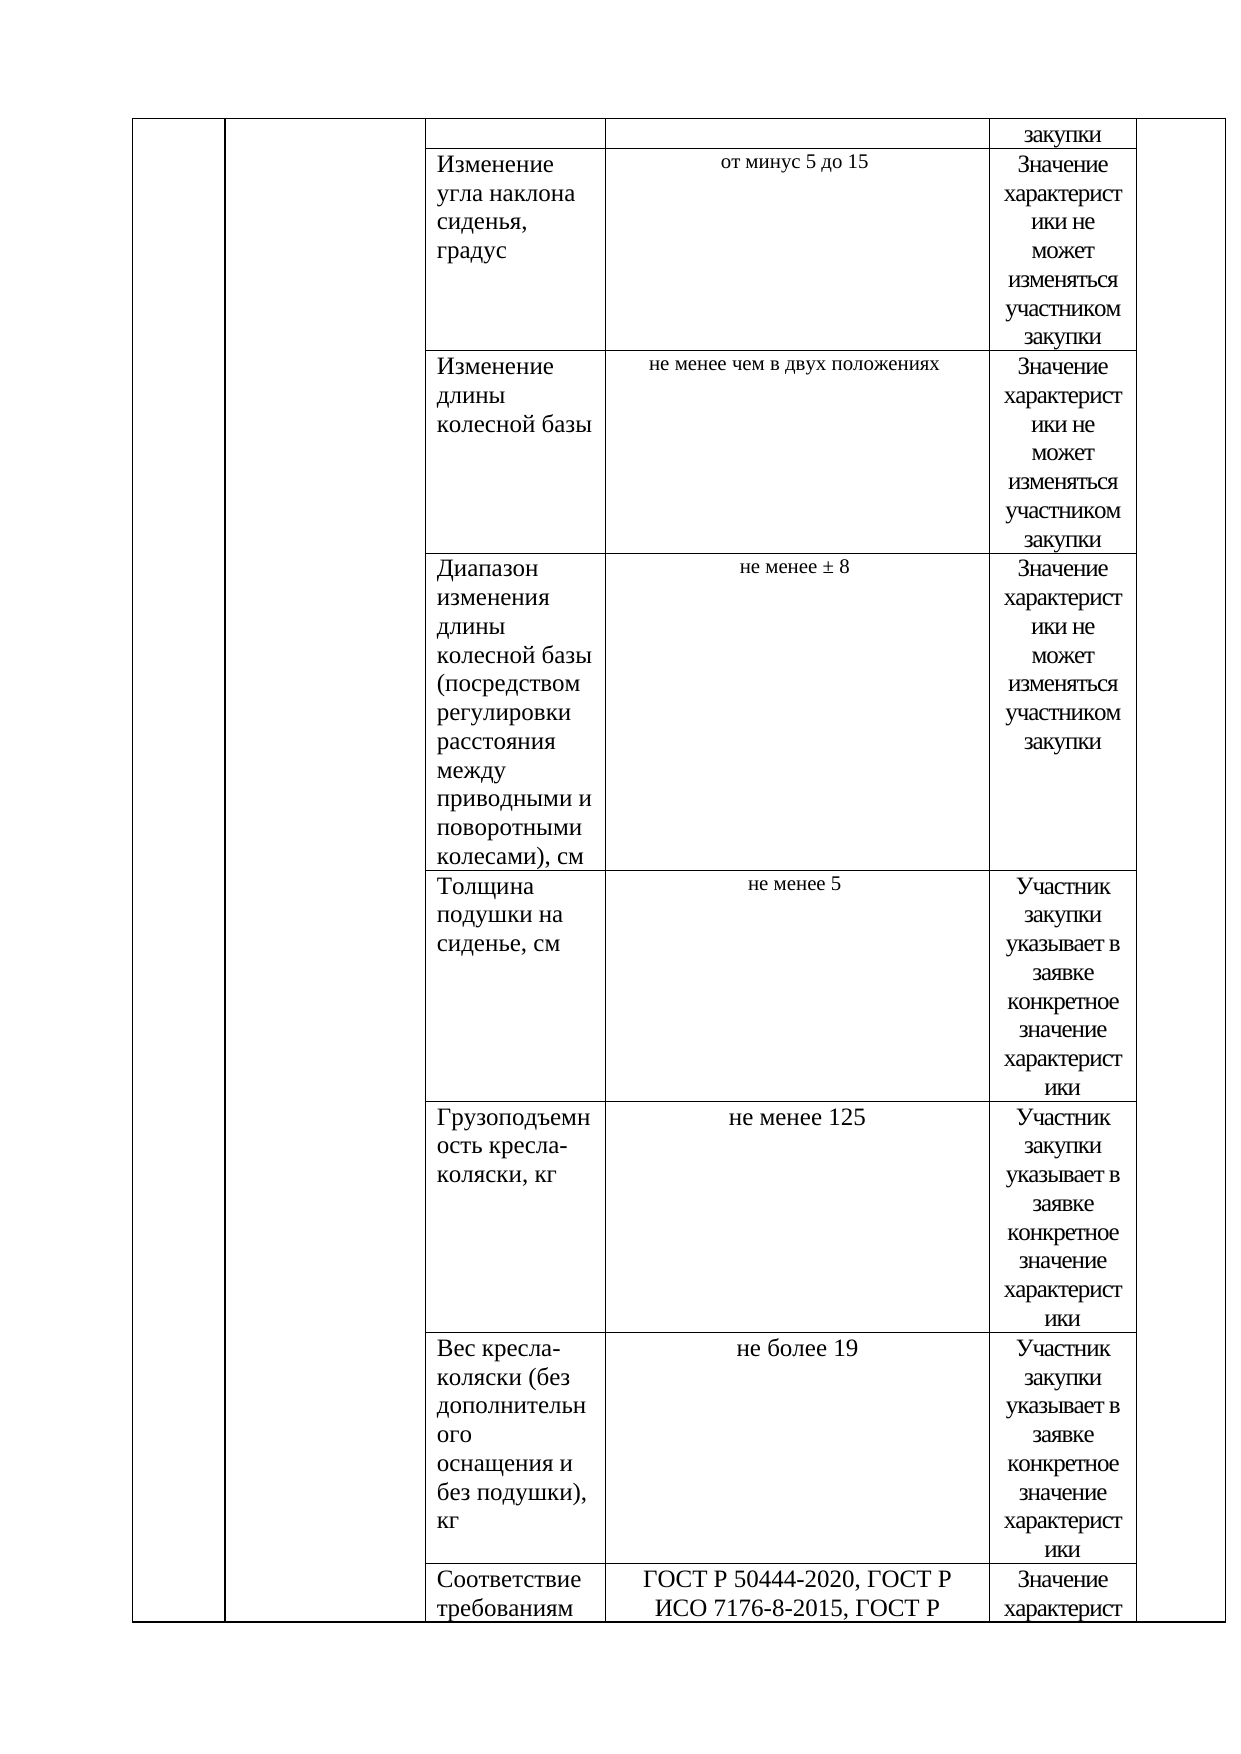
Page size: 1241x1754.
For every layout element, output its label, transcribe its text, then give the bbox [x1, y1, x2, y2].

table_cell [426, 119, 605, 148]
table_cell Изменение длины колесной базы [426, 351, 605, 552]
table_cell Значение характеристики не может изменяться участником закупки [990, 554, 1136, 870]
table_cell не менее ± 8 [606, 554, 989, 870]
table_cell Участник закупки указывает в заявке конкретное значение характеристики [990, 1102, 1136, 1332]
table_cell не более 19 [606, 1333, 989, 1563]
table_cell не менее 5 [606, 871, 989, 1101]
table_cell Значение характеристики не может изменяться участником закупки [990, 149, 1136, 350]
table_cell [606, 119, 989, 148]
table_cell Участник закупки указывает в заявке конкретное значение характеристики [990, 1333, 1136, 1563]
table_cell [426, 1564, 605, 1621]
table_cell Вес кресла-коляски (без дополнительного оснащения и без подушки), кг [426, 1333, 605, 1563]
table_cell Изменение угла наклона сиденья, градус [426, 149, 605, 350]
table_cell не менее 125 [606, 1102, 989, 1332]
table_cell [990, 1564, 1136, 1621]
table_cell Грузоподъемность кресла-коляски, кг [426, 1102, 605, 1332]
table_cell не менее чем в двух положениях [606, 351, 989, 552]
table_cell Участник закупки указывает в заявке конкретное значение характеристики [990, 871, 1136, 1101]
table_cell Толщина подушки на сиденье, см [426, 871, 605, 1101]
table_cell Значение характеристики не может изменяться участником закупки [990, 351, 1136, 552]
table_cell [990, 119, 1136, 148]
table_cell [606, 1564, 989, 1621]
table_cell Диапазон изменения длины колесной базы (посредством регулировки расстояния между приводными и поворотными колесами), см [426, 554, 605, 870]
table_cell от минус 5 до 15 [606, 149, 989, 350]
